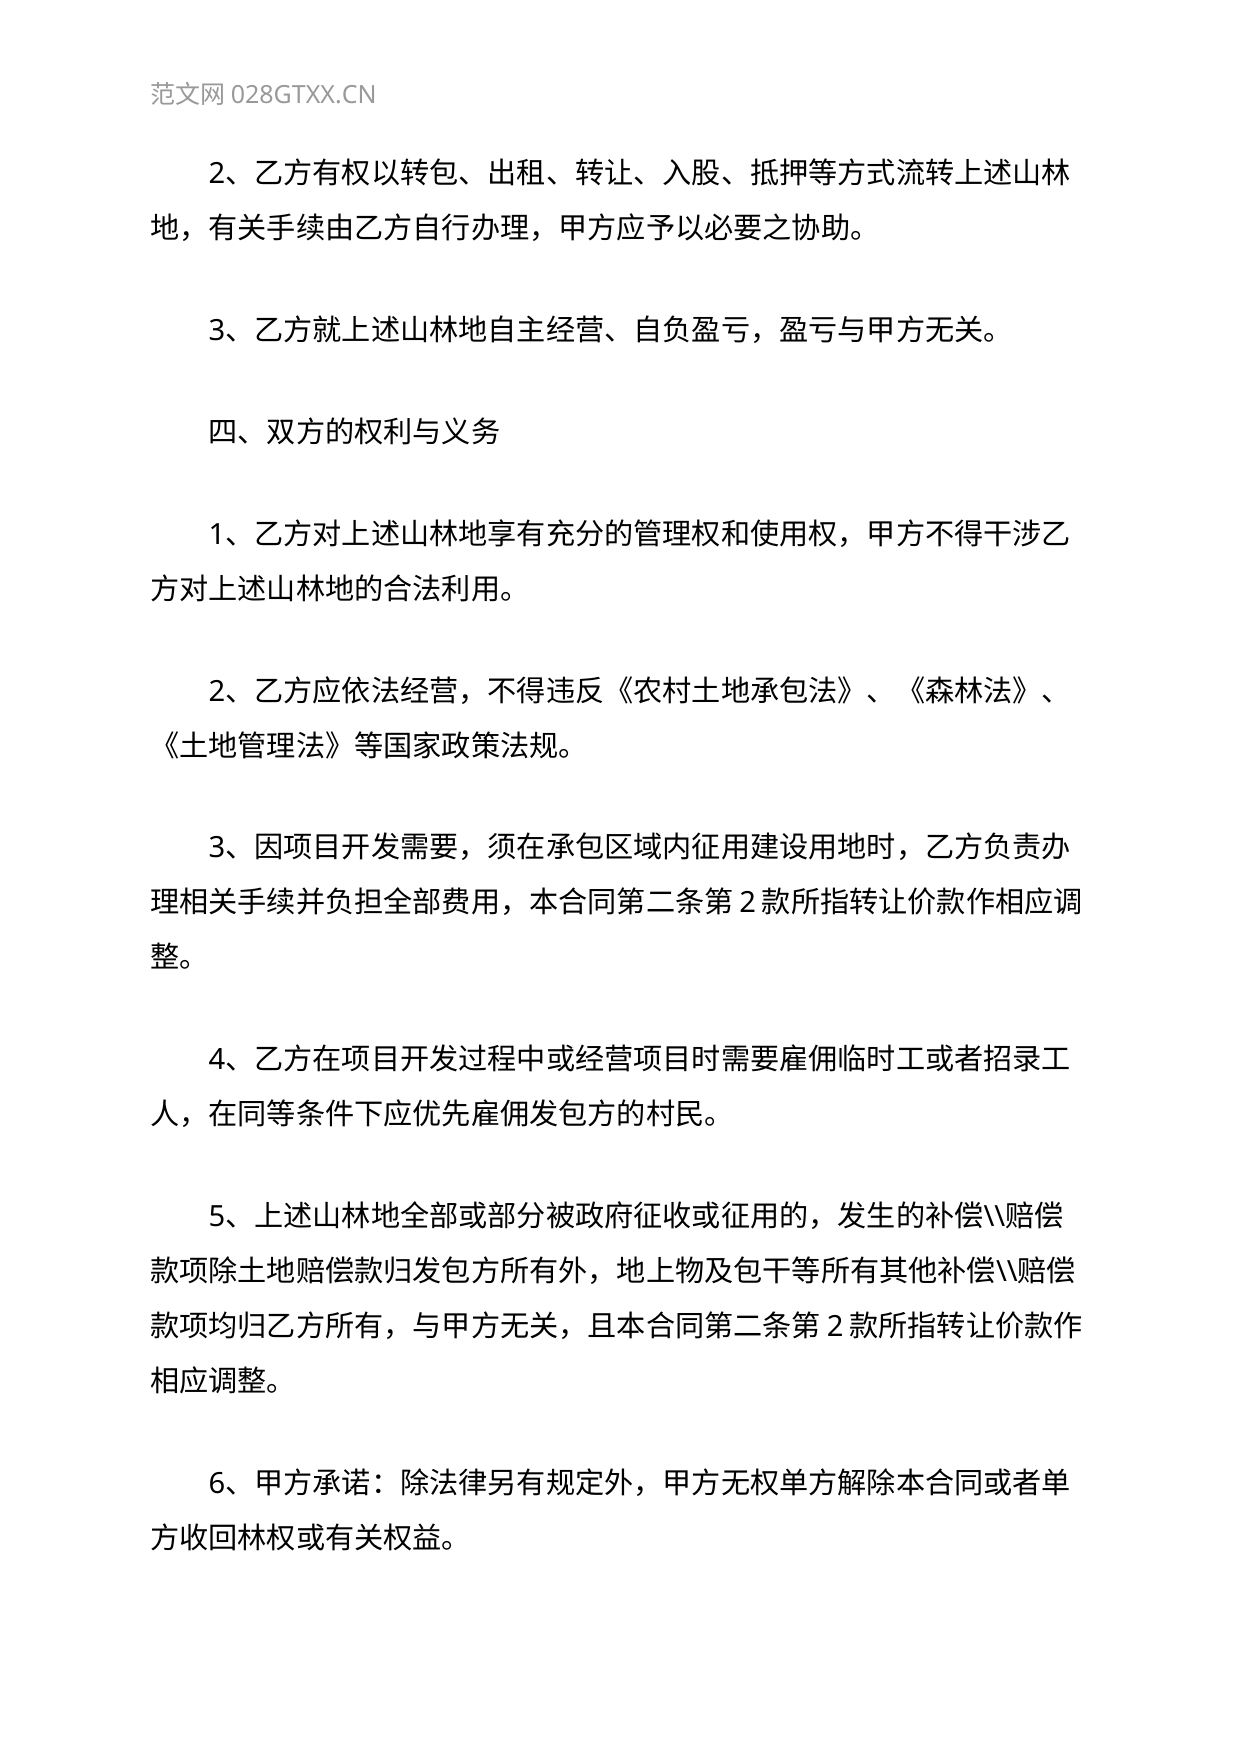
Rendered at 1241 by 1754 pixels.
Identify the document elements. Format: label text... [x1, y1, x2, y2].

text 2、乙方有权以转包、出租、转让、入股、抵押等方式流转上述山林地，有关手续由乙方自行办理，甲方应予以必要之协助。 [150, 150, 1090, 247]
text 5、上述山林地全部或部分被政府征收或征用的，发生的补偿\\赔偿款项除土地赔偿款归发包方所有外，地上物及包干等所有其他补偿\\赔偿款项均归乙方所有，与甲方无关，且本合同第二条第2款所指转让价款作相应调整。 [150, 1193, 1090, 1400]
text 四、双方的权利与义务 [150, 409, 1090, 451]
text 6、甲方承诺：除法律另有规定外，甲方无权单方解除本合同或者单方收回林权或有关权益。 [150, 1459, 1090, 1557]
text 3、因项目开发需要，须在承包区域内征用建设用地时，乙方负责办理相关手续并负担全部费用，本合同第二条第2款所指转让价款作相应调整。 [150, 824, 1090, 976]
text 3、乙方就上述山林地自主经营、自负盈亏，盈亏与甲方无关。 [150, 307, 1090, 349]
text 2、乙方应依法经营，不得违反《农村土地承包法》、《森林法》、《土地管理法》等国家政策法规。 [150, 667, 1090, 764]
text 1、乙方对上述山林地享有充分的管理权和使用权，甲方不得干涉乙方对上述山林地的合法利用。 [150, 511, 1090, 608]
text 4、乙方在项目开发过程中或经营项目时需要雇佣临时工或者招录工人，在同等条件下应优先雇佣发包方的村民。 [150, 1036, 1090, 1133]
